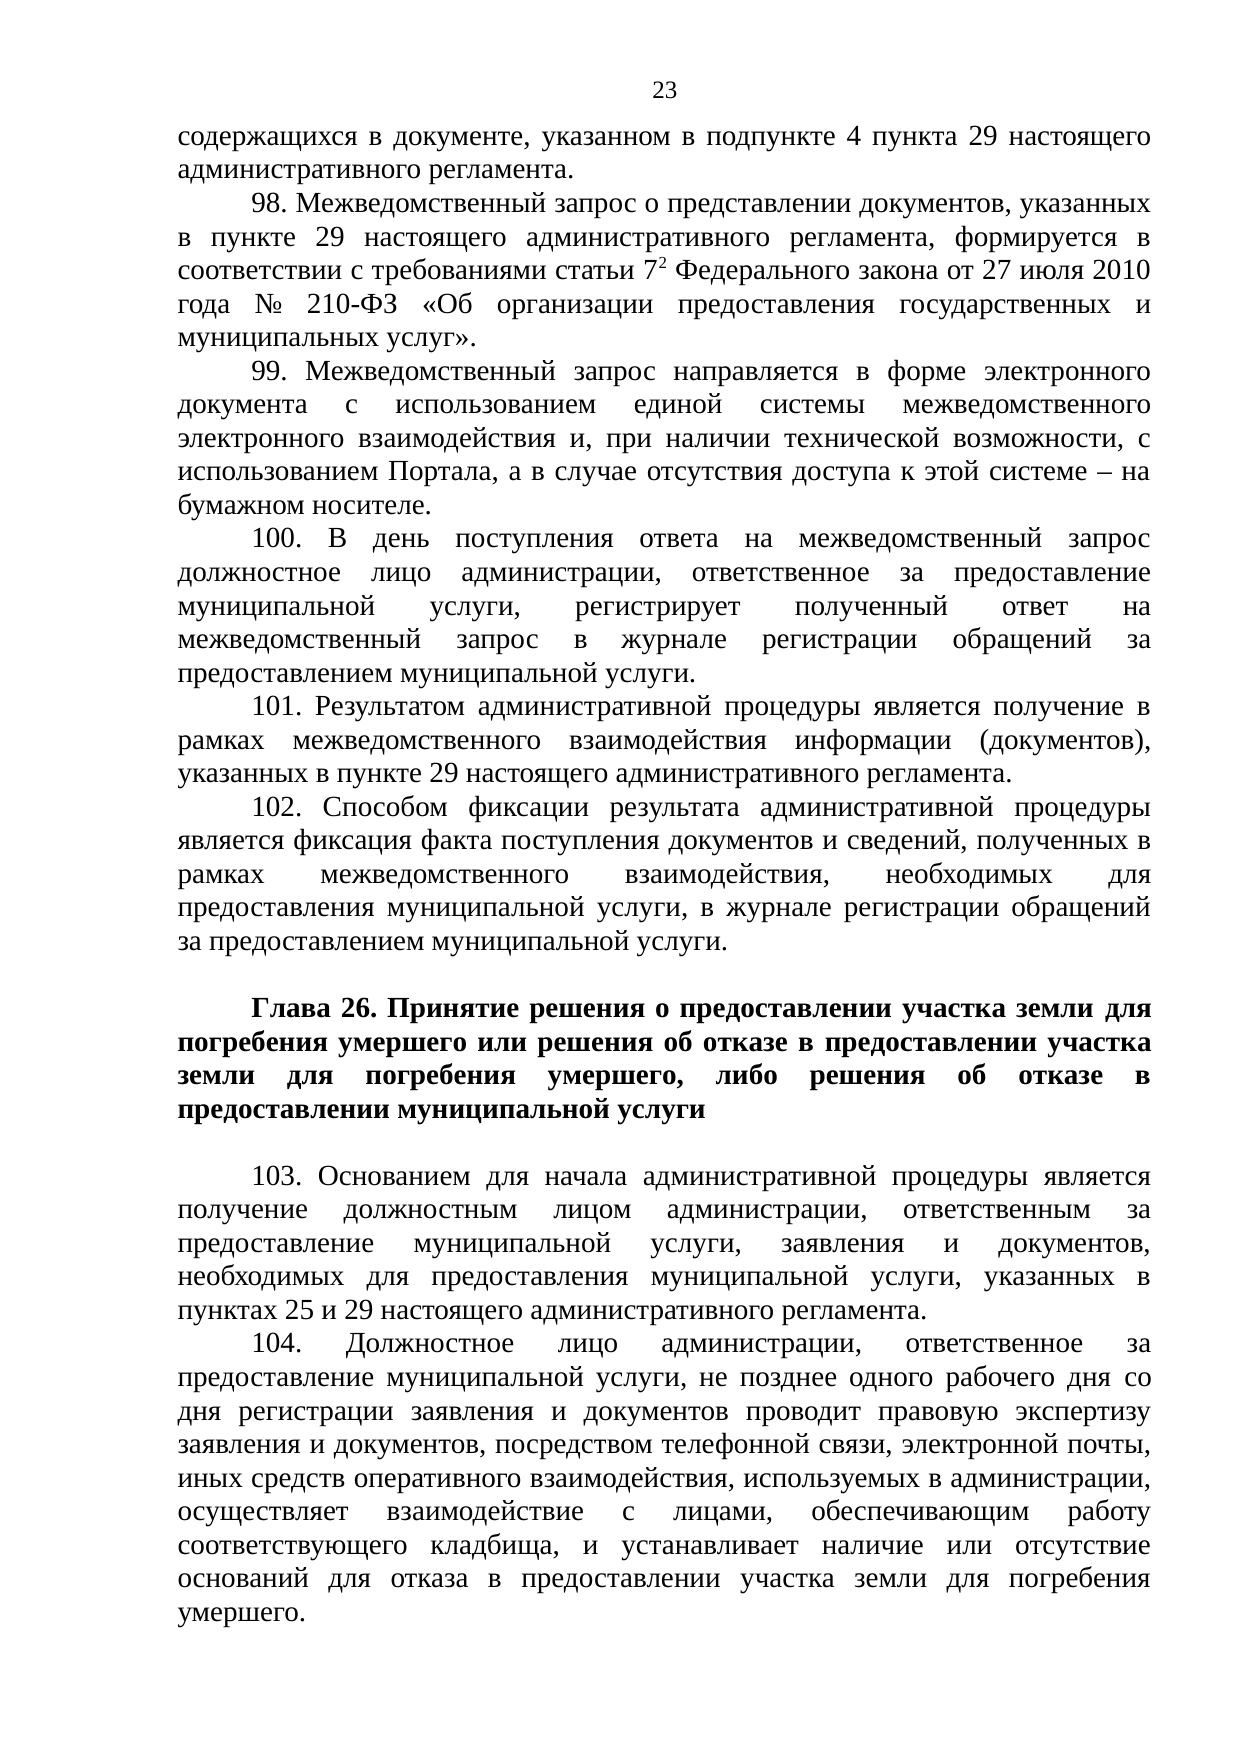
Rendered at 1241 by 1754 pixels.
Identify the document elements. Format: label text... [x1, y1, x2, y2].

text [177, 118, 1152, 185]
text 104. Должностное лицо администрации, ответственное за предоставление муниципальной услуги, не позднее одного рабочего дня со дня регистрации заявления и документов проводит правовую экспертизу заявления и документов, посредством телефонной связи, электронной почты, иных средств оперативного взаимодействия, используемых в администрации, осуществляет взаимодействие с лицами, обеспечивающим работу соответствующего кладбища, и устанавливает наличие или отсутствие оснований для отказа в предоставлении участка земли для погребения умершего. [177, 1326, 1152, 1627]
text 98. Межведомственный запрос о представлении документов, указанных в пункте 29 настоящего административного регламента, формируется в соответствии с требованиями статьи 72 Федерального закона от 27 июля 2010 года № 210-ФЗ «Об организации предоставления государственных и муниципальных услуг». [177, 185, 1152, 353]
text Глава 26. Принятие решения о предоставлении участка земли для погребения умершего или решения об отказе в предоставлении участка земли для погребения умершего, либо решения об отказе в предоставлении муниципальной услуги [177, 990, 1152, 1124]
text 100. В день поступления ответа на межведомственный запрос должностное лицо администрации, ответственное за предоставление муниципальной услуги, регистрирует полученный ответ на межведомственный запрос в журнале регистрации обращений за предоставлением муниципальной услуги. [177, 521, 1152, 688]
text 99. Межведомственный запрос направляется в форме электронного документа с использованием единой системы межведомственного электронного взаимодействия и, при наличии технической возможности, с использованием Портала, а в случае отсутствия доступа к этой системе – на бумажном носителе. [177, 353, 1152, 521]
text 101. Результатом административной процедуры является получение в рамках межведомственного взаимодействия информации (документов), указанных в пункте 29 настоящего административного регламента. [177, 688, 1152, 789]
text 102. Способом фиксации результата административной процедуры является фиксация факта поступления документов и сведений, полученных в рамках межведомственного взаимодействия, необходимых для предоставления муниципальной услуги, в журнале регистрации обращений за предоставлением муниципальной услуги. [177, 789, 1152, 957]
text 103. Основанием для начала административной процедуры является получение должностным лицом администрации, ответственным за предоставление муниципальной услуги, заявления и документов, необходимых для предоставления муниципальной услуги, указанных в пунктах 25 и 29 настоящего административного регламента. [177, 1158, 1152, 1326]
